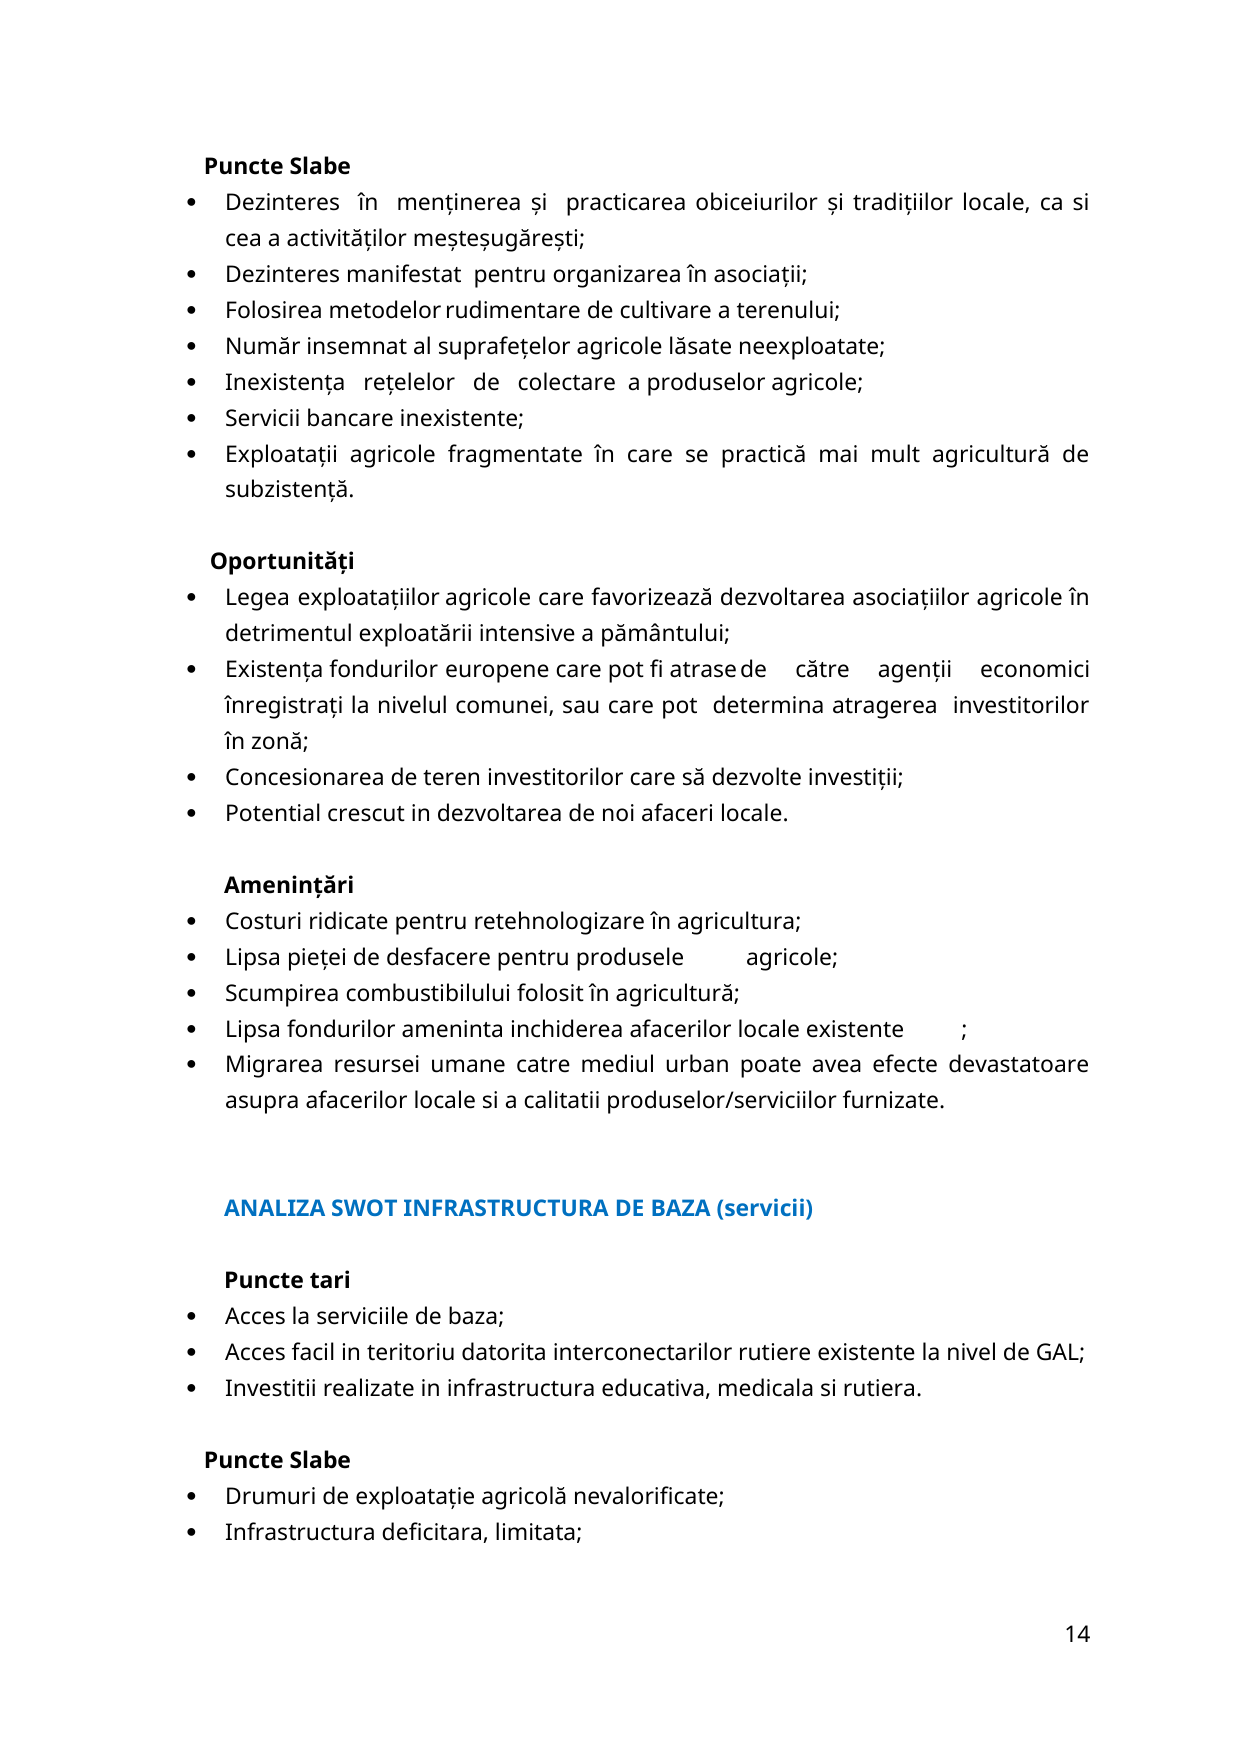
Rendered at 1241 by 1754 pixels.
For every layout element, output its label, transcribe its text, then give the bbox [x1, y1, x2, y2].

text Ameninţări [150, 869, 1090, 900]
list Lipsa pieţei de desfacere pentru produsele agricole; [187, 941, 1090, 972]
text Puncte Slabe [150, 150, 1090, 181]
list Concesionarea de teren investitorilor care să dezvolte investiții; [187, 761, 1090, 792]
list Exploatații agricole fragmentate în care se practică mai mult agricultură de subzistență. [187, 437, 1090, 505]
list Legea exploataţiilor agricole care favorizează dezvoltarea asociaţiilor agricole în detrimentul exploatării intensive a pământului; [187, 581, 1090, 648]
list Scumpirea combustibilului folosit în agricultură; [187, 977, 1090, 1008]
list Existenţa fondurilor europene care pot fi atrase de către agenţii economici înregistraţi la nivelul comunei, sau care pot determina atragerea investitorilor în zonă; [187, 653, 1090, 756]
list Potential crescut in dezvoltarea de noi afaceri locale. [187, 797, 1090, 828]
text Oportunităţi [150, 545, 1090, 577]
list Infrastructura deficitara, limitata; [187, 1516, 1090, 1547]
text Puncte Slabe [150, 1444, 1090, 1475]
list Dezinteres manifestat pentru organizarea în asociaţii; [187, 258, 1090, 289]
list Folosirea metodelor rudimentare de cultivare a terenului; [187, 294, 1090, 325]
list Inexistenţa reţelelor de colectare a produselor agricole; [187, 366, 1090, 397]
list Investitii realizate in infrastructura educativa, medicala si rutiera. [187, 1372, 1090, 1403]
list Migrarea resursei umane catre mediul urban poate avea efecte devastatoare asupra afacerilor locale si a calitatii produselor/serviciilor furnizate. [187, 1048, 1090, 1187]
list Drumuri de exploatație agricolă nevalorificate; [187, 1480, 1090, 1511]
list Costuri ridicate pentru retehnologizare în agricultura; [187, 905, 1090, 936]
list Număr insemnat al suprafeţelor agricole lăsate neexploatate; [187, 330, 1090, 361]
text Puncte tari [150, 1264, 1090, 1295]
list Dezinteres în menţinerea şi practicarea obiceiurilor şi tradiţiilor locale, ca si cea a activităţilor meşteşugăreşti; [187, 186, 1090, 253]
list Servicii bancare inexistente; [187, 402, 1090, 433]
list Acces la serviciile de baza; [187, 1300, 1090, 1331]
list Acces facil in teritoriu datorita interconectarilor rutiere existente la nivel de GAL; [187, 1336, 1090, 1367]
text ANALIZA SWOT INFRASTRUCTURA DE BAZA (servicii) [150, 1192, 1090, 1223]
list Lipsa fondurilor ameninta inchiderea afacerilor locale existente ; [187, 1012, 1090, 1044]
